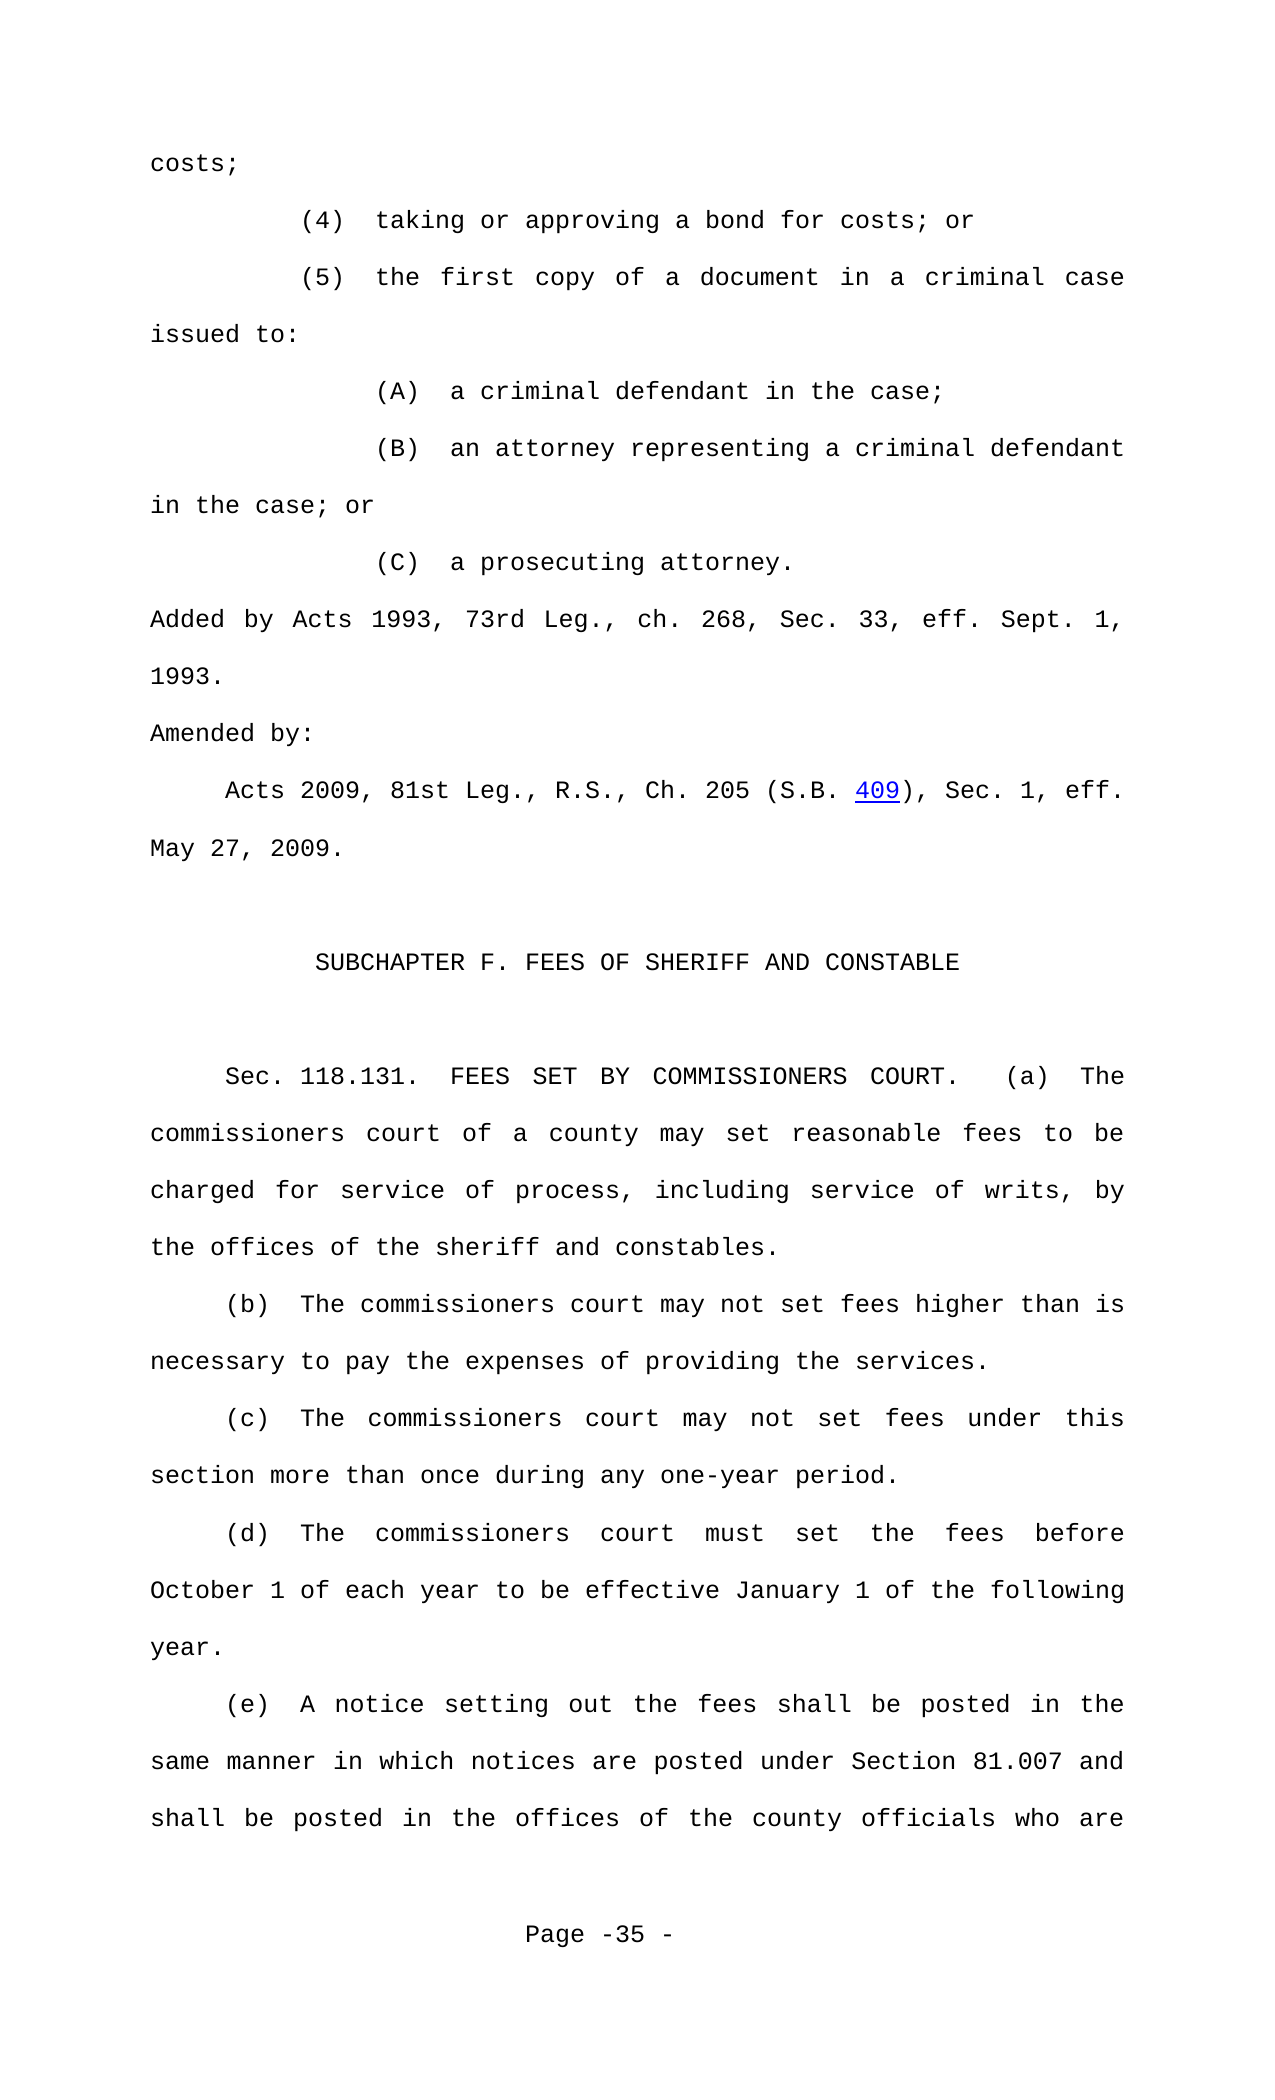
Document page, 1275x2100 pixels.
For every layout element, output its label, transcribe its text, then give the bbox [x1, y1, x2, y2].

text Amended by: [150, 721, 1125, 749]
text (5) the first copy of a document in a criminal case issued to: [150, 264, 1125, 350]
text Sec. 118.131. FEES SET BY COMMISSIONERS COURT. (a) The commissioners court of a county may set reasonable fees to be charged for service of process, including service of writs, by the offices of the sheriff and constables. [150, 1063, 1125, 1263]
text (4) taking or approving a bond for costs; or [150, 207, 1125, 236]
text Added by Acts 1993, 73rd Leg., ch. 268, Sec. 33, eff. Sept. 1, 1993. [150, 607, 1125, 692]
text (3) a motion or judgment on a motion for security for costs; [150, 150, 1125, 178]
text (A) a criminal defendant in the case; [150, 378, 1125, 407]
text (c) The commissioners court may not set fees under this section more than once during any one-year period. [150, 1406, 1125, 1491]
text (B) an attorney representing a criminal defendant in the case; or [150, 435, 1125, 521]
text (b) The commissioners court may not set fees higher than is necessary to pay the expenses of providing the services. [150, 1292, 1125, 1377]
text SUBCHAPTER F. FEES OF SHERIFF AND CONSTABLE [150, 949, 1125, 978]
text (C) a prosecuting attorney. [150, 549, 1125, 578]
text (d) The commissioners court must set the fees before October 1 of each year to be effective January 1 of the following year. [150, 1520, 1125, 1663]
text Acts 2009, 81st Leg., R.S., Ch. 205 (S.B. 409), Sec. 1, eff. May 27, 2009. [150, 778, 1125, 863]
